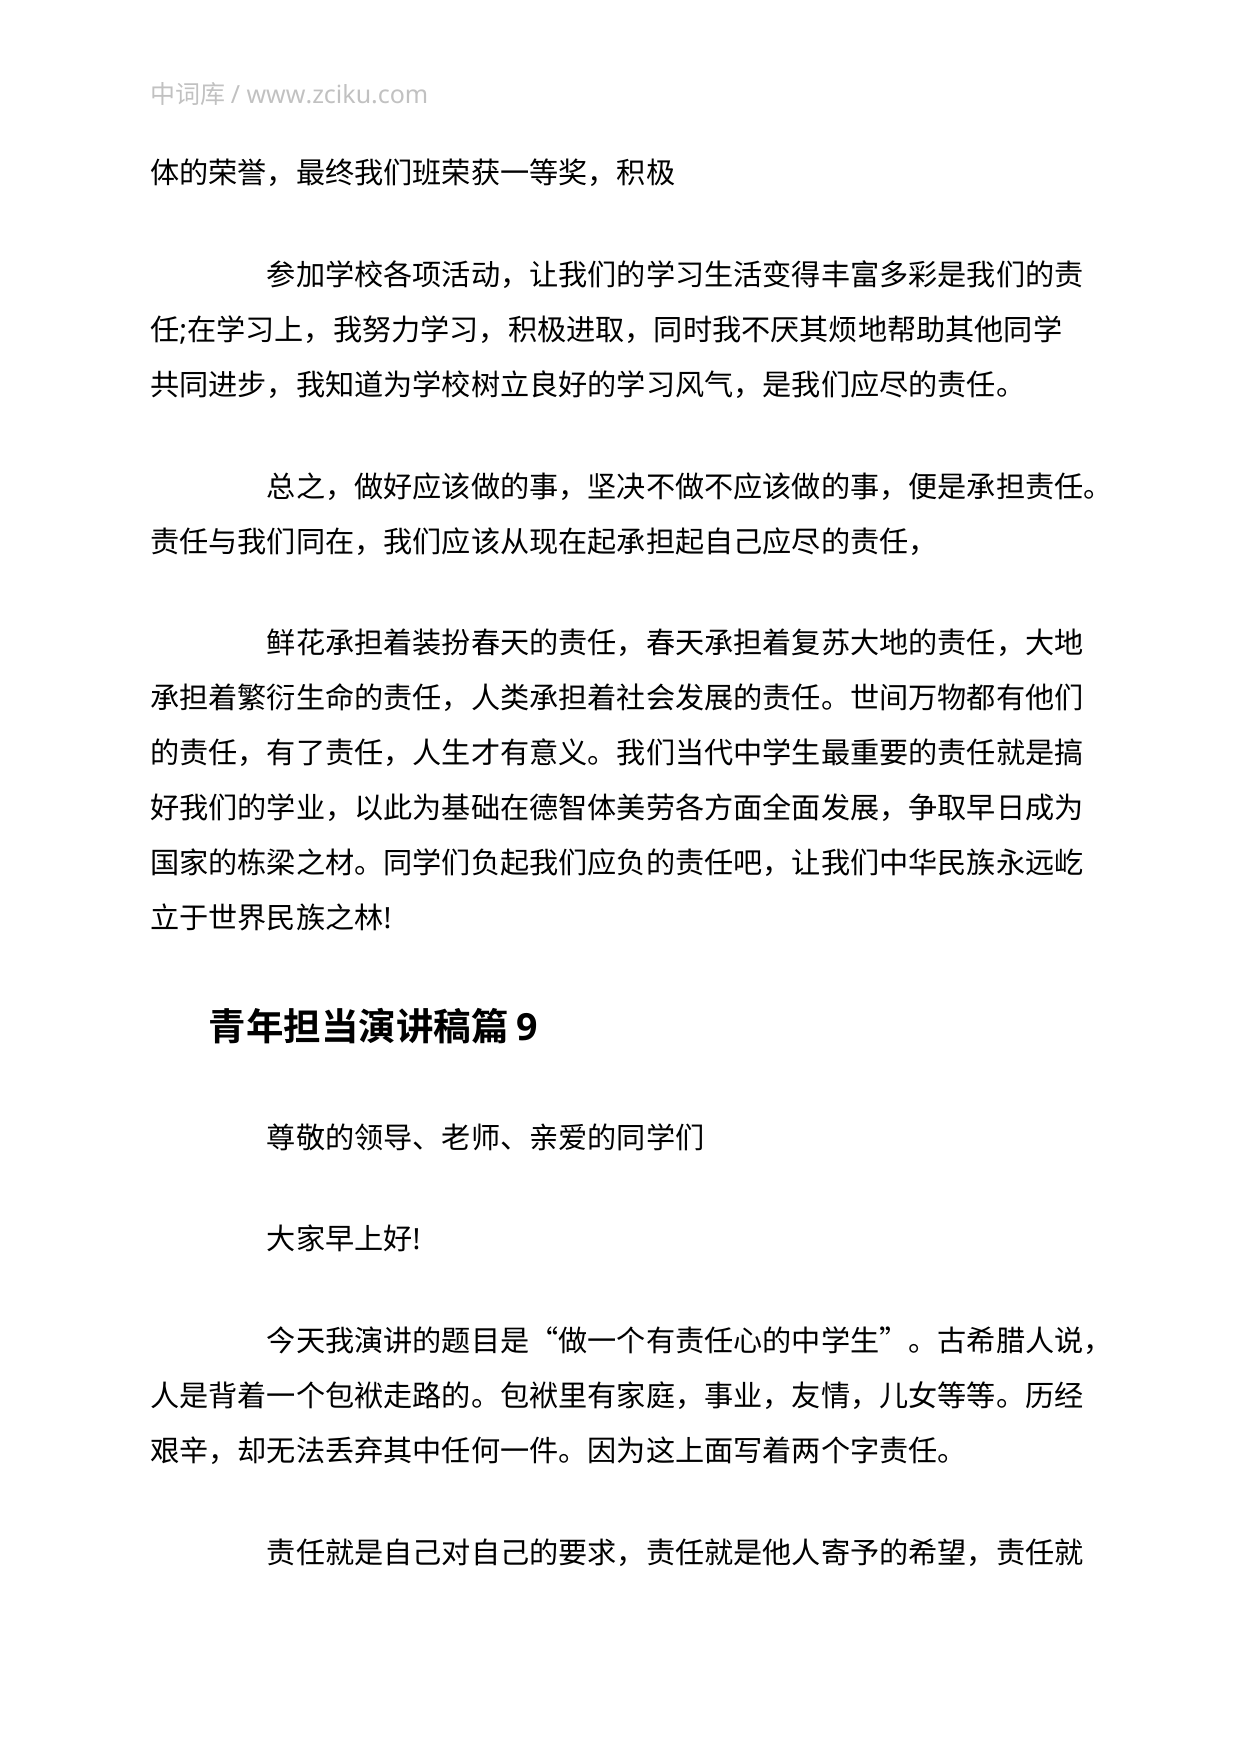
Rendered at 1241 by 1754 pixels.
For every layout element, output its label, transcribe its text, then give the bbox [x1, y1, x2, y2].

text 尊敬的领导、老师、亲爱的同学们 [150, 1114, 1090, 1156]
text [150, 150, 1090, 192]
text 鲜花承担着装扮春天的责任，春天承担着复苏大地的责任，大地承担着繁衍生命的责任，人类承担着社会发展的责任。世间万物都有他们的责任，有了责任，人生才有意义。我们当代中学生最重要的责任就是搞好我们的学业，以此为基础在德智体美劳各方面全面发展，争取早日成为国家的栋梁之材。同学们负起我们应负的责任吧，让我们中华民族永远屹立于世界民族之林! [150, 620, 1090, 937]
text 今天我演讲的题目是“做一个有责任心的中学生”。古希腊人说，人是背着一个包袱走路的。包袱里有家庭，事业，友情，儿女等等。历经艰辛，却无法丢弃其中任何一件。因为这上面写着两个字责任。 [150, 1318, 1090, 1470]
text 参加学校各项活动，让我们的学习生活变得丰富多彩是我们的责任;在学习上，我努力学习，积极进取，同时我不厌其烦地帮助其他同学共同进步，我知道为学校树立良好的学习风气，是我们应尽的责任。 [150, 252, 1090, 404]
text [150, 1529, 1090, 1572]
text 大家早上好! [150, 1216, 1090, 1258]
text 青年担当演讲稿篇9 [150, 997, 1090, 1051]
text 总之，做好应该做的事，坚决不做不应该做的事，便是承担责任。责任与我们同在，我们应该从现在起承担起自己应尽的责任， [150, 463, 1090, 561]
